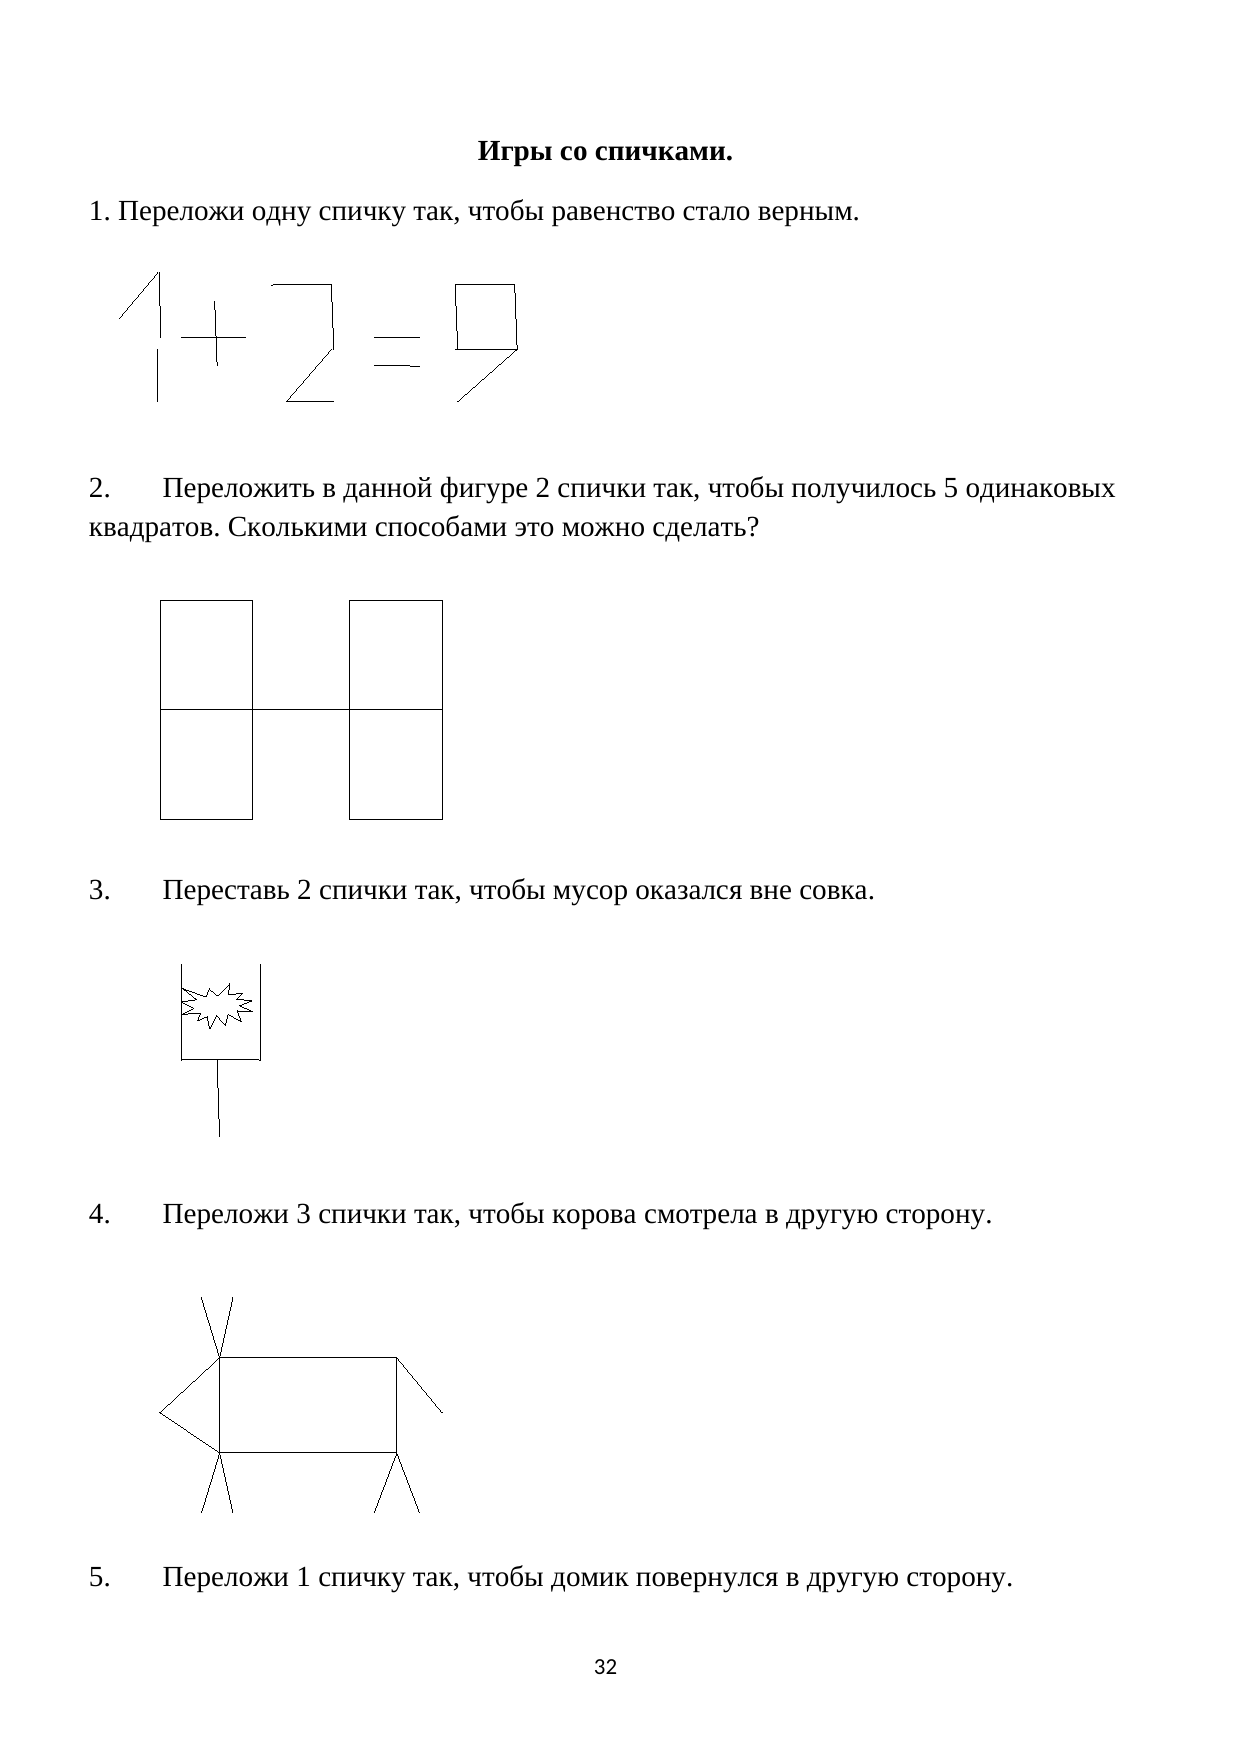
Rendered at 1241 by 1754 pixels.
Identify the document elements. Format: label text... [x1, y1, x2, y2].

list Переложи 1 спичку так, чтобы домик повернулся в другую сторону. [89, 1559, 1122, 1593]
list Переставь 2 спички так, чтобы мусор оказался вне совка. [89, 872, 1122, 906]
text Игры со спичками. [89, 133, 1122, 167]
list Переложить в данной фигуре 2 спички так, чтобы получилось 5 одинаковых квадратов. Сколькими способами это можно сделать? [89, 470, 1122, 542]
text 1. Переложи одну спичку так, чтобы равенство стало верным. [89, 193, 1122, 226]
list Переложи 3 спички так, чтобы корова смотрела в другую сторону. [89, 1196, 1122, 1230]
